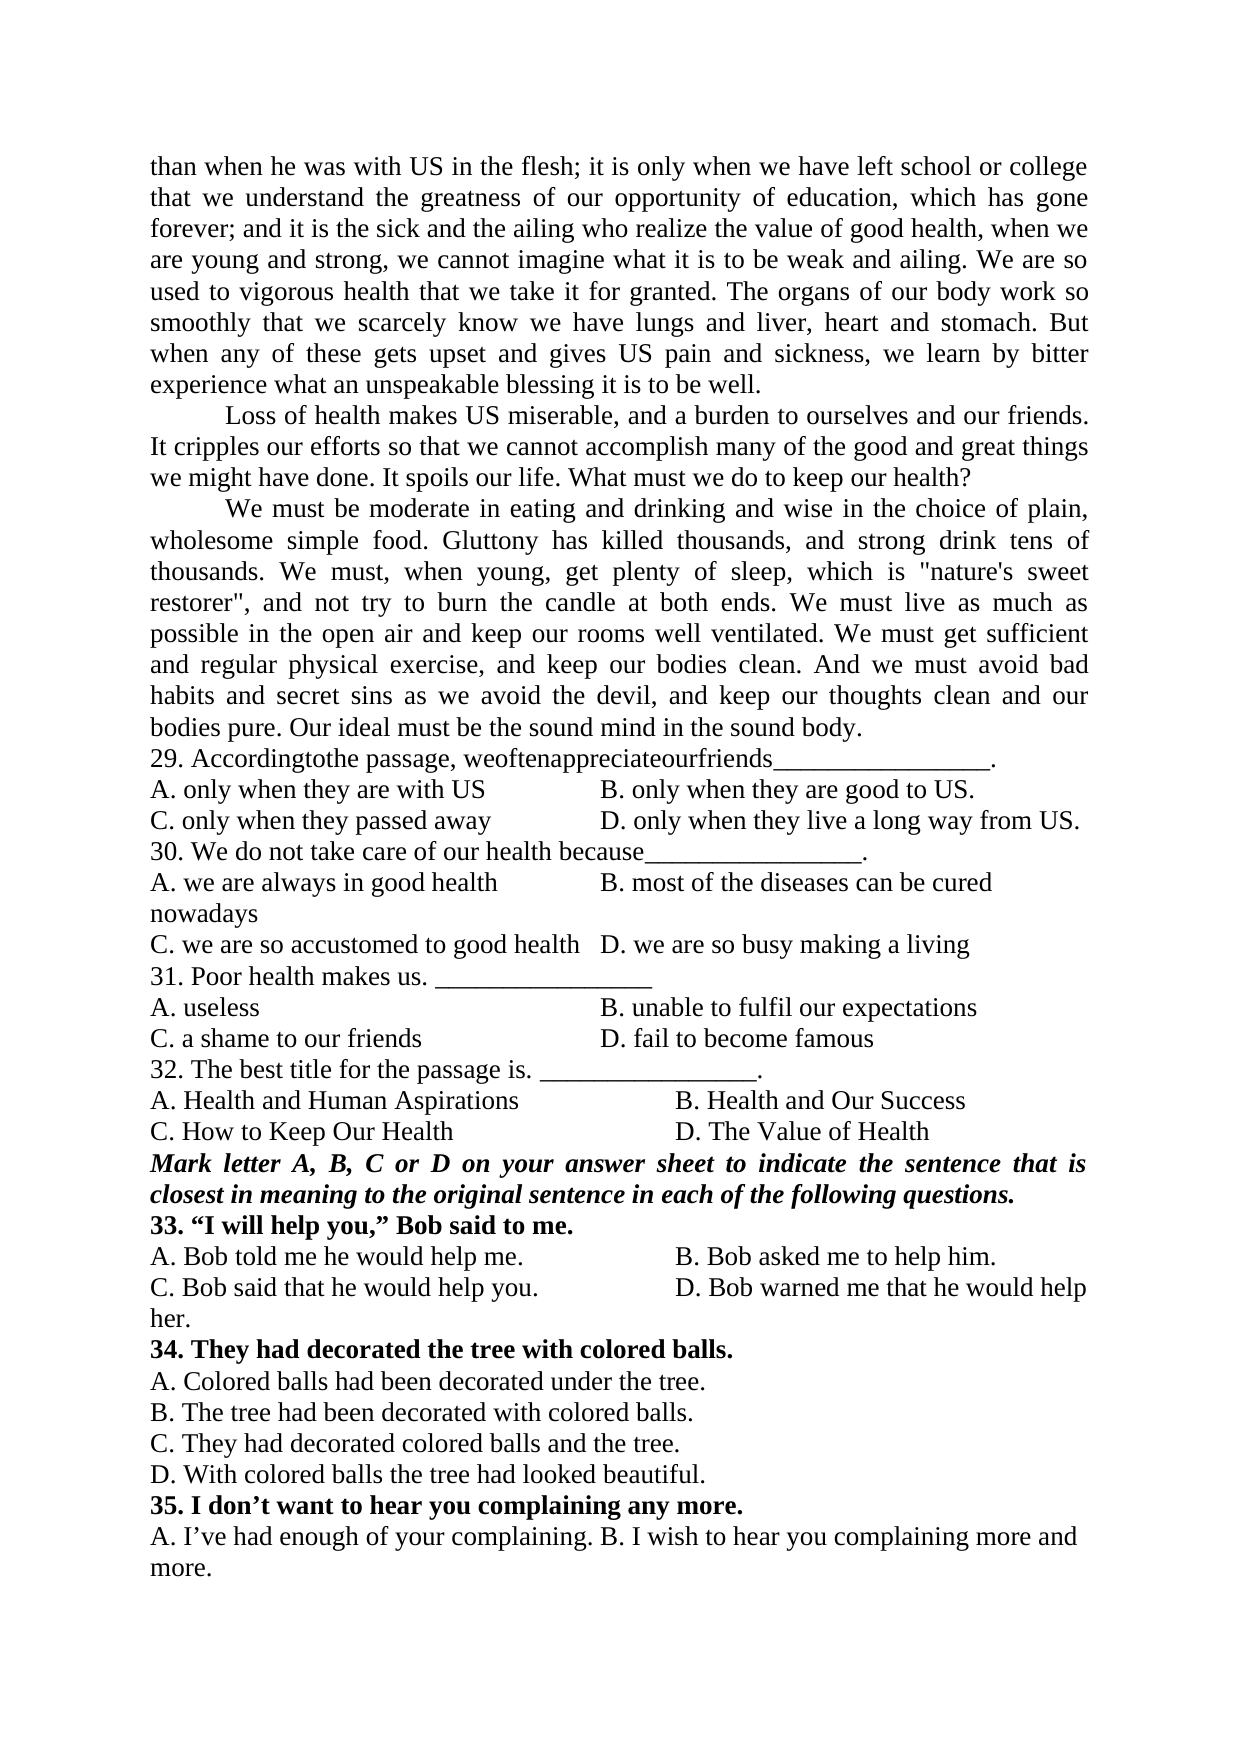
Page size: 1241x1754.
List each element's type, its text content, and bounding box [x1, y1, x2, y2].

text 33. “I will help you,” Bob said to me. [150, 1209, 1090, 1240]
text 29. Accordingtothe passage, weoftenappreciateourfriends________________. [150, 742, 1090, 773]
text A. only when they are with US B. only when they are good to US. [150, 773, 1090, 804]
text Loss of health makes US miserable, and a burden to ourselves and our friends. It cripples our efforts so that we cannot accomplish many of the good and great things we might have done. It spoils our life. What must we do to keep our health? [150, 399, 1090, 493]
text A. I’ve had enough of your complaining. B. I wish to hear you complaining more and more. [150, 1520, 1090, 1583]
text 30. We do not take care of our health because________________. [150, 835, 1090, 866]
text C. a shame to our friends D. fail to become famous [150, 1022, 1090, 1053]
text C. Bob said that he would help you. D. Bob warned me that he would help her. [150, 1271, 1090, 1333]
text B. The tree had been decorated with colored balls. [150, 1396, 1090, 1427]
text C. we are so accustomed to good health D. we are so busy making a living [150, 929, 1090, 960]
text We must be moderate in eating and drinking and wise in the choice of plain, wholesome simple food. Gluttony has killed thousands, and strong drink tens of thousands. We must, when young, get plenty of sleep, which is "nature's sweet restorer", and not try to burn the candle at both ends. We must live as much as possible in the open air and keep our rooms well ventilated. We must get sufficient and regular physical exercise, and keep our bodies clean. And we must avoid bad habits and secret sins as we avoid the devil, and keep our thoughts clean and our bodies pure. Our ideal must be the sound mind in the sound body. [150, 493, 1090, 742]
text A. useless B. unable to fulfil our expectations [150, 991, 1090, 1022]
text C. They had decorated colored balls and the tree. [150, 1427, 1090, 1458]
text A. Bob told me he would help me. B. Bob asked me to help him. [150, 1240, 1090, 1271]
text 34. They had decorated the tree with colored balls. [150, 1333, 1090, 1365]
text Mark letter A, B, C or D on your answer sheet to indicate the sentence that is closest in meaning to the original sentence in each of the following questions. [150, 1147, 1090, 1209]
text 32. The best title for the passage is. ________________. [150, 1053, 1090, 1084]
text 31. Poor health makes us. ________________ [150, 960, 1090, 991]
text 35. I don’t want to hear you complaining any more. [150, 1489, 1090, 1520]
text A. Colored balls had been decorated under the tree. [150, 1365, 1090, 1396]
text C. How to Keep Our Health D. The Value of Health [150, 1116, 1090, 1147]
text A. Health and Human Aspirations B. Health and Our Success [150, 1084, 1090, 1116]
text C. only when they passed away D. only when they live a long way from US. [150, 804, 1090, 835]
text A. we are always in good health B. most of the diseases can be cured nowadays [150, 866, 1090, 929]
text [150, 150, 1090, 399]
text D. With colored balls the tree had looked beautiful. [150, 1458, 1090, 1489]
